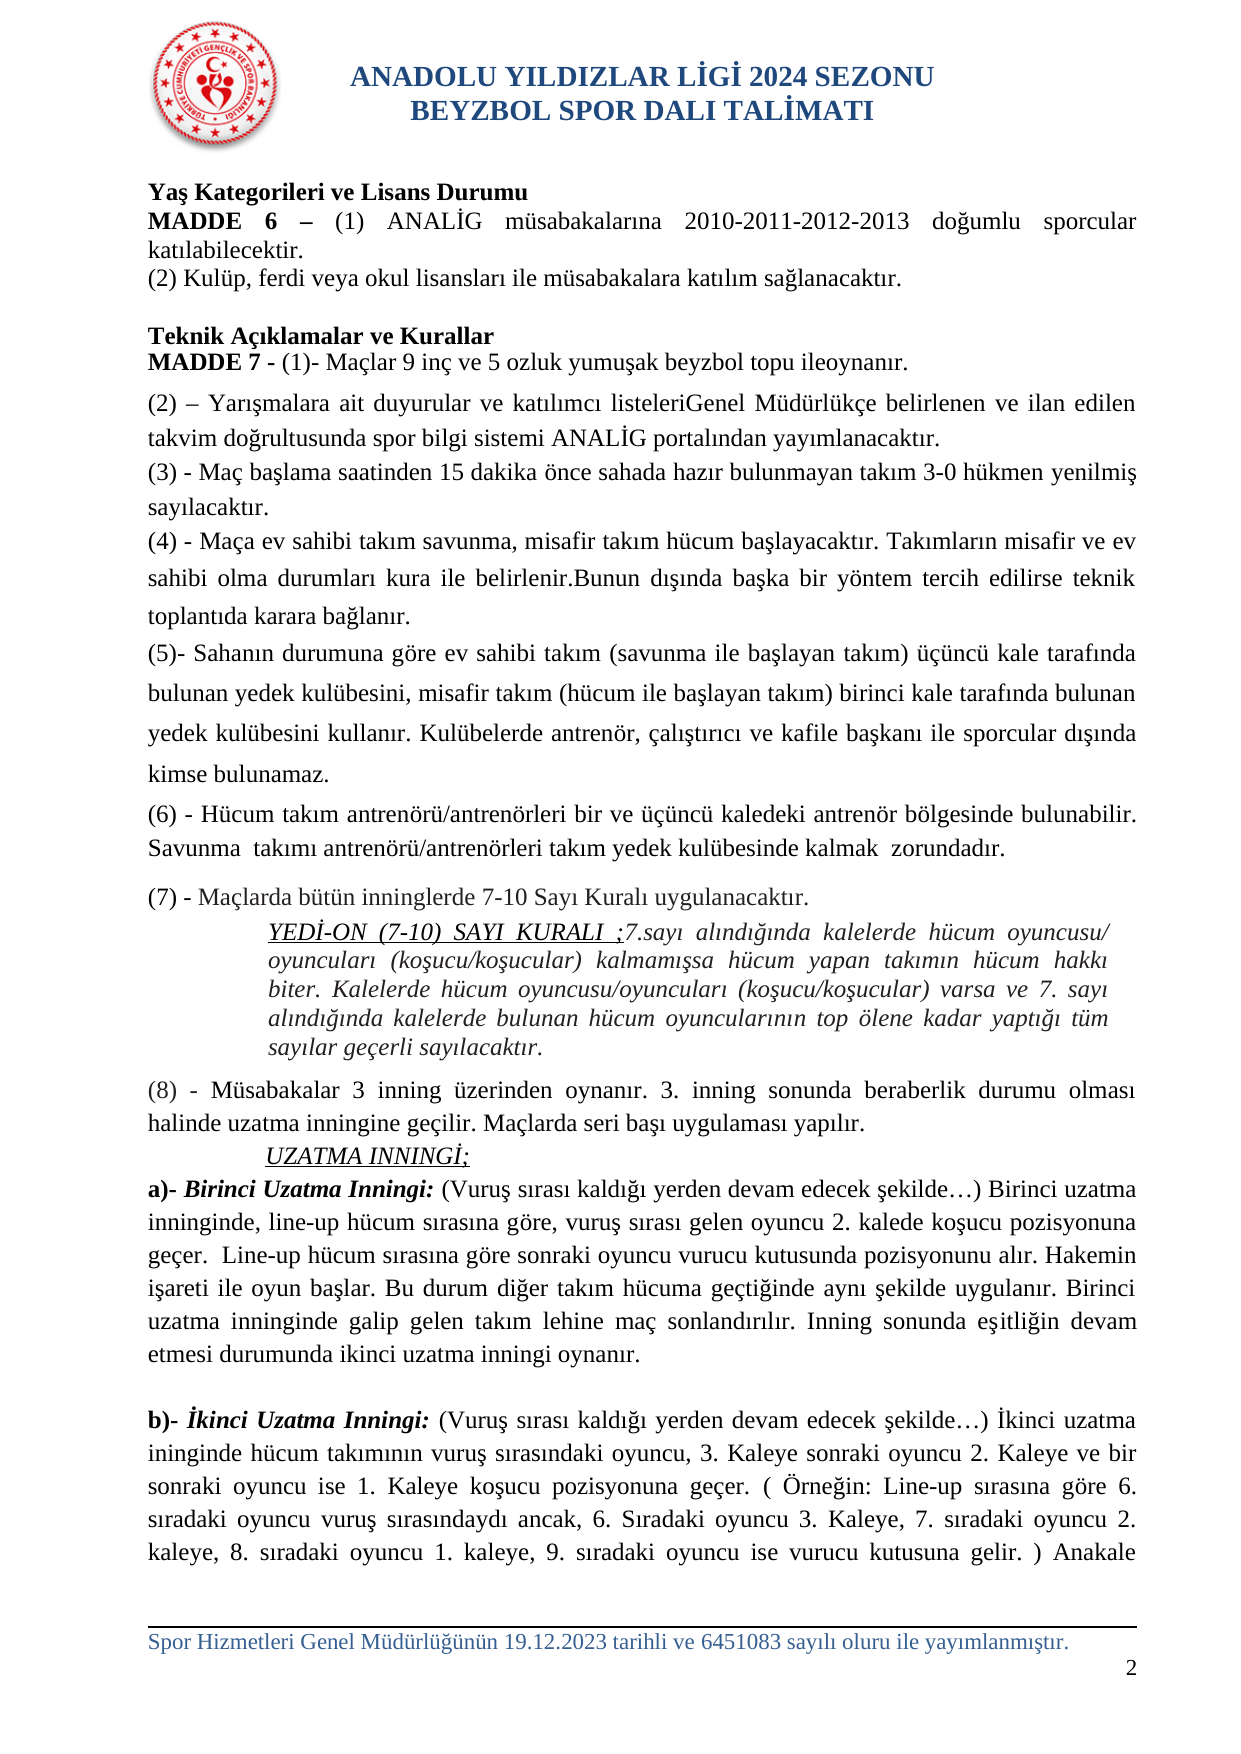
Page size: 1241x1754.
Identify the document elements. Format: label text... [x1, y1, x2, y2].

text UZATMA INNINGİ; [148, 1141, 1137, 1169]
text Yaş Kategorileri ve Lisans Durumu [148, 177, 1137, 206]
text MADDE 6 – (1) ANALİG müsabakalarına 2010-2011-2012-2013 doğumlu sporcular katılabilecektir. [148, 206, 1137, 263]
text (7) - Maçlarda bütün inninglerde 7-10 Sayı Kuralı uygulanacaktır. [148, 882, 1137, 911]
text YEDİ-ON (7-10) SAYI KURALI ;7.sayı alındığında kalelerde hücum oyuncusu/ oyuncuları (koşucu/koşucular) kalmamışsa hücum yapan takımın hücum hakkı biter. Kalelerde hücum oyuncusu/oyuncuları (koşucu/koşucular) varsa ve 7. sayı alındığında kalelerde bulunan hücum oyuncularının top ölene kadar yaptığı tüm sayılar geçerli sayılacaktır. [268, 917, 1111, 1060]
text (8) - Müsabakalar 3 inning üzerinden oynanır. 3. inning sonunda beraberlik durumu olması halinde uzatma inningine geçilir. Maçlarda seri başı uygulaması yapılır. [148, 1075, 1137, 1137]
text (4) - Maça ev sahibi takım savunma, misafir takım hücum başlayacaktır. Takımların misafir ve ev sahibi olma durumları kura ile belirlenir.Bunun dışında başka bir yöntem tercih edilirse teknik toplantıda karara bağlanır. [148, 526, 1137, 629]
text (6) - Hücum takım antrenörü/antrenörleri bir ve üçüncü kaledeki antrenör bölgesinde bulunabilir. Savunma takımı antrenörü/antrenörleri takım yedek kulübesinde kalmak zorundadır. [148, 799, 1137, 862]
text Teknik Açıklamalar ve Kurallar [148, 321, 1137, 350]
text a)- Birinci Uzatma Inningi: (Vuruş sırası kaldığı yerden devam edecek şekilde…) Birinci uzatma inninginde, line-up hücum sırasına göre, vuruş sırası gelen oyuncu 2. kalede koşucu pozisyonuna geçer. Line-up hücum sırasına göre sonraki oyuncu vurucu kutusunda pozisyonunu alır. Hakemin işareti ile oyun başlar. Bu durum diğer takım hücuma geçtiğinde aynı şekilde uygulanır. Birinci uzatma inninginde galip gelen takım lehine maç sonlandırılır. Inning sonunda eşitliğin devam etmesi durumunda ikinci uzatma inningi oynanır. [148, 1174, 1137, 1368]
text MADDE 7 - (1)- Maçlar 9 inç ve 5 ozluk yumuşak beyzbol topu ileoynanır. [306, 354, 1137, 374]
picture [148, 14, 282, 174]
text (5)- Sahanın durumuna göre ev sahibi takım (savunma ile başlayan takım) üçüncü kale tarafında bulunan yedek kulübesini, misafir takım (hücum ile başlayan takım) birinci kale tarafında bulunan yedek kulübesini kullanır. Kulübelerde antrenör, çalıştırıcı ve kafile başkanı ile sporcular dışında kimse bulunamaz. [148, 638, 1137, 787]
text (3) - Maç başlama saatinden 15 dakika önce sahada hazır bulunmayan takım 3-0 hükmen yenilmiş sayılacaktır. [148, 457, 1137, 520]
text (2) – Yarışmalara ait duyurular ve katılımcı listeleriGenel Müdürlükçe belirlenen ve ilan edilen takvim doğrultusunda spor bilgi sistemi ANALİG portalından yayımlanacaktır. [148, 388, 1137, 451]
text (2) Kulüp, ferdi veya okul lisansları ile müsabakalara katılım sağlanacaktır. [148, 263, 1137, 292]
